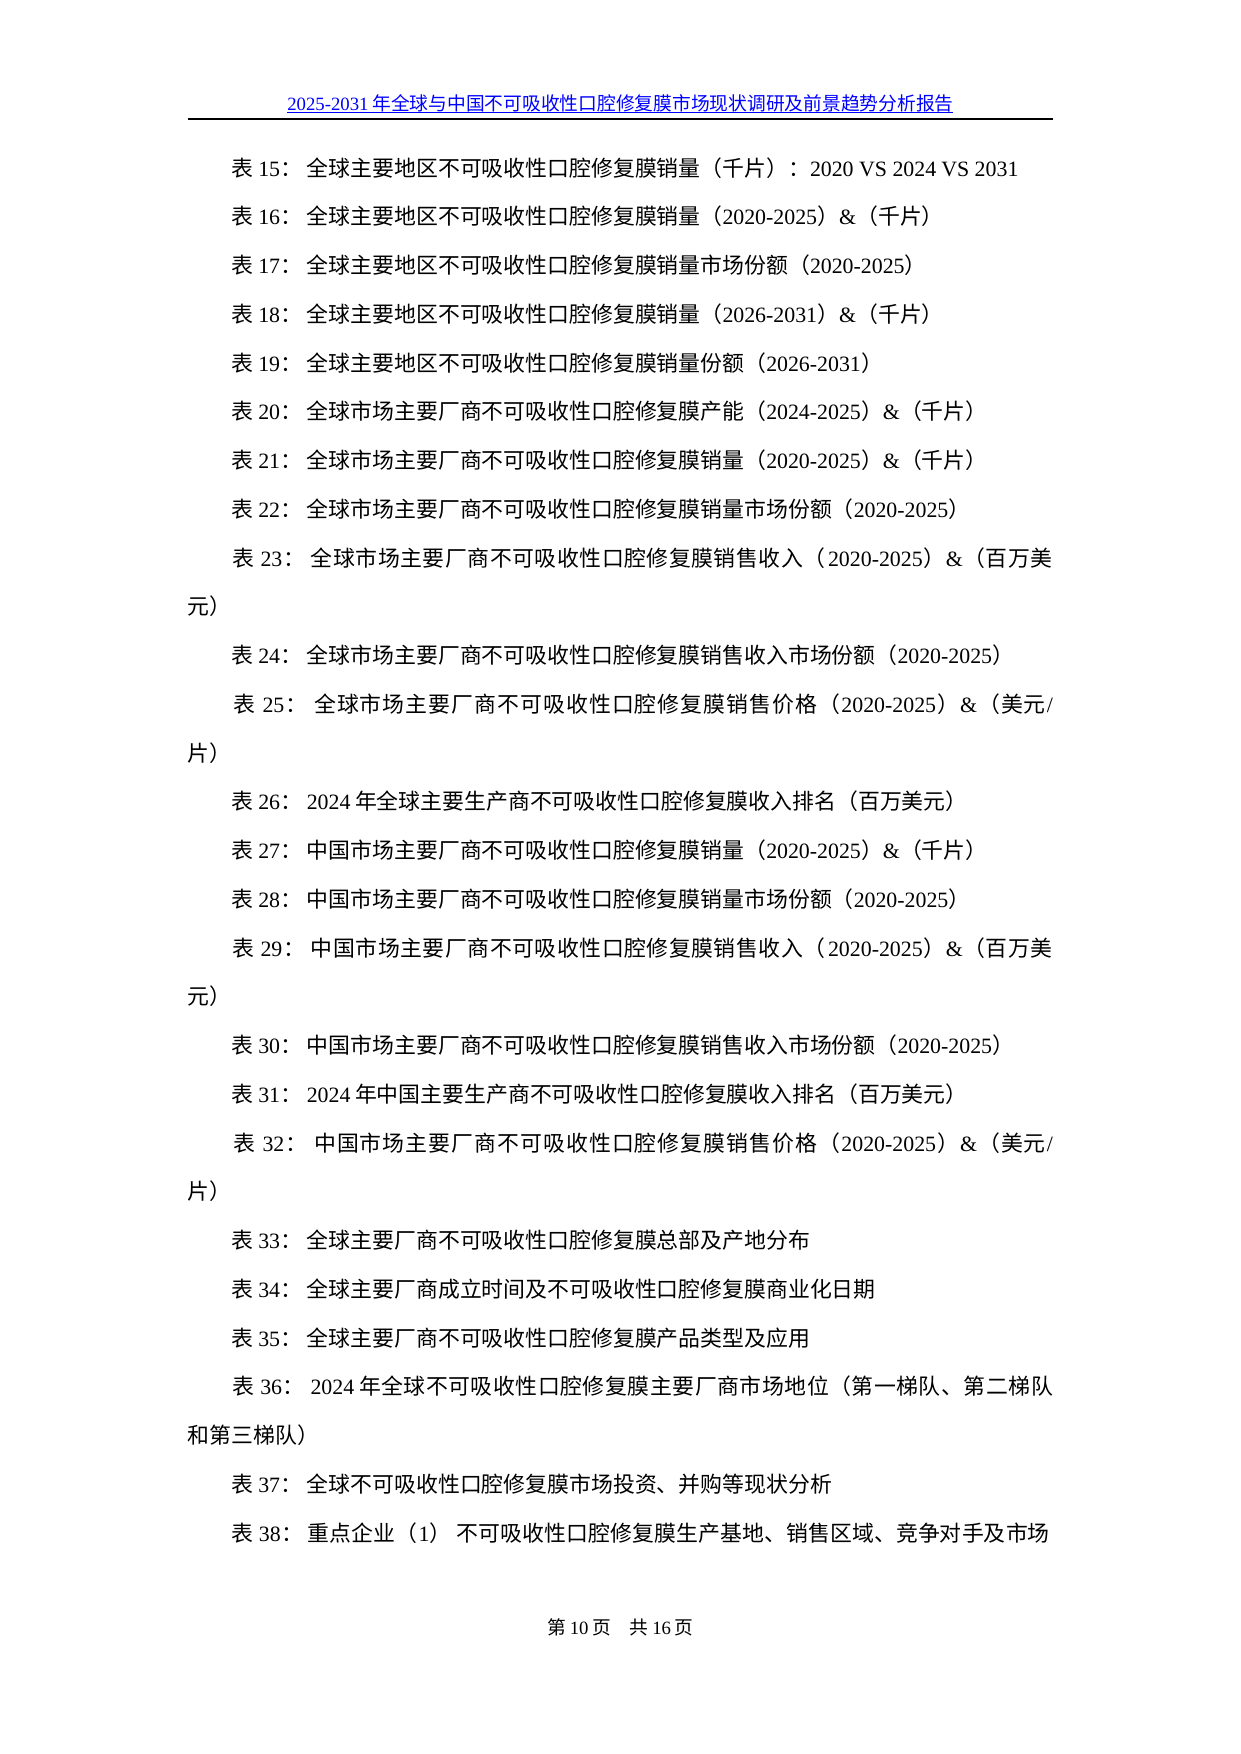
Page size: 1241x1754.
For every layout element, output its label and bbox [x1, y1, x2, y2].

text [187, 150, 1053, 1548]
